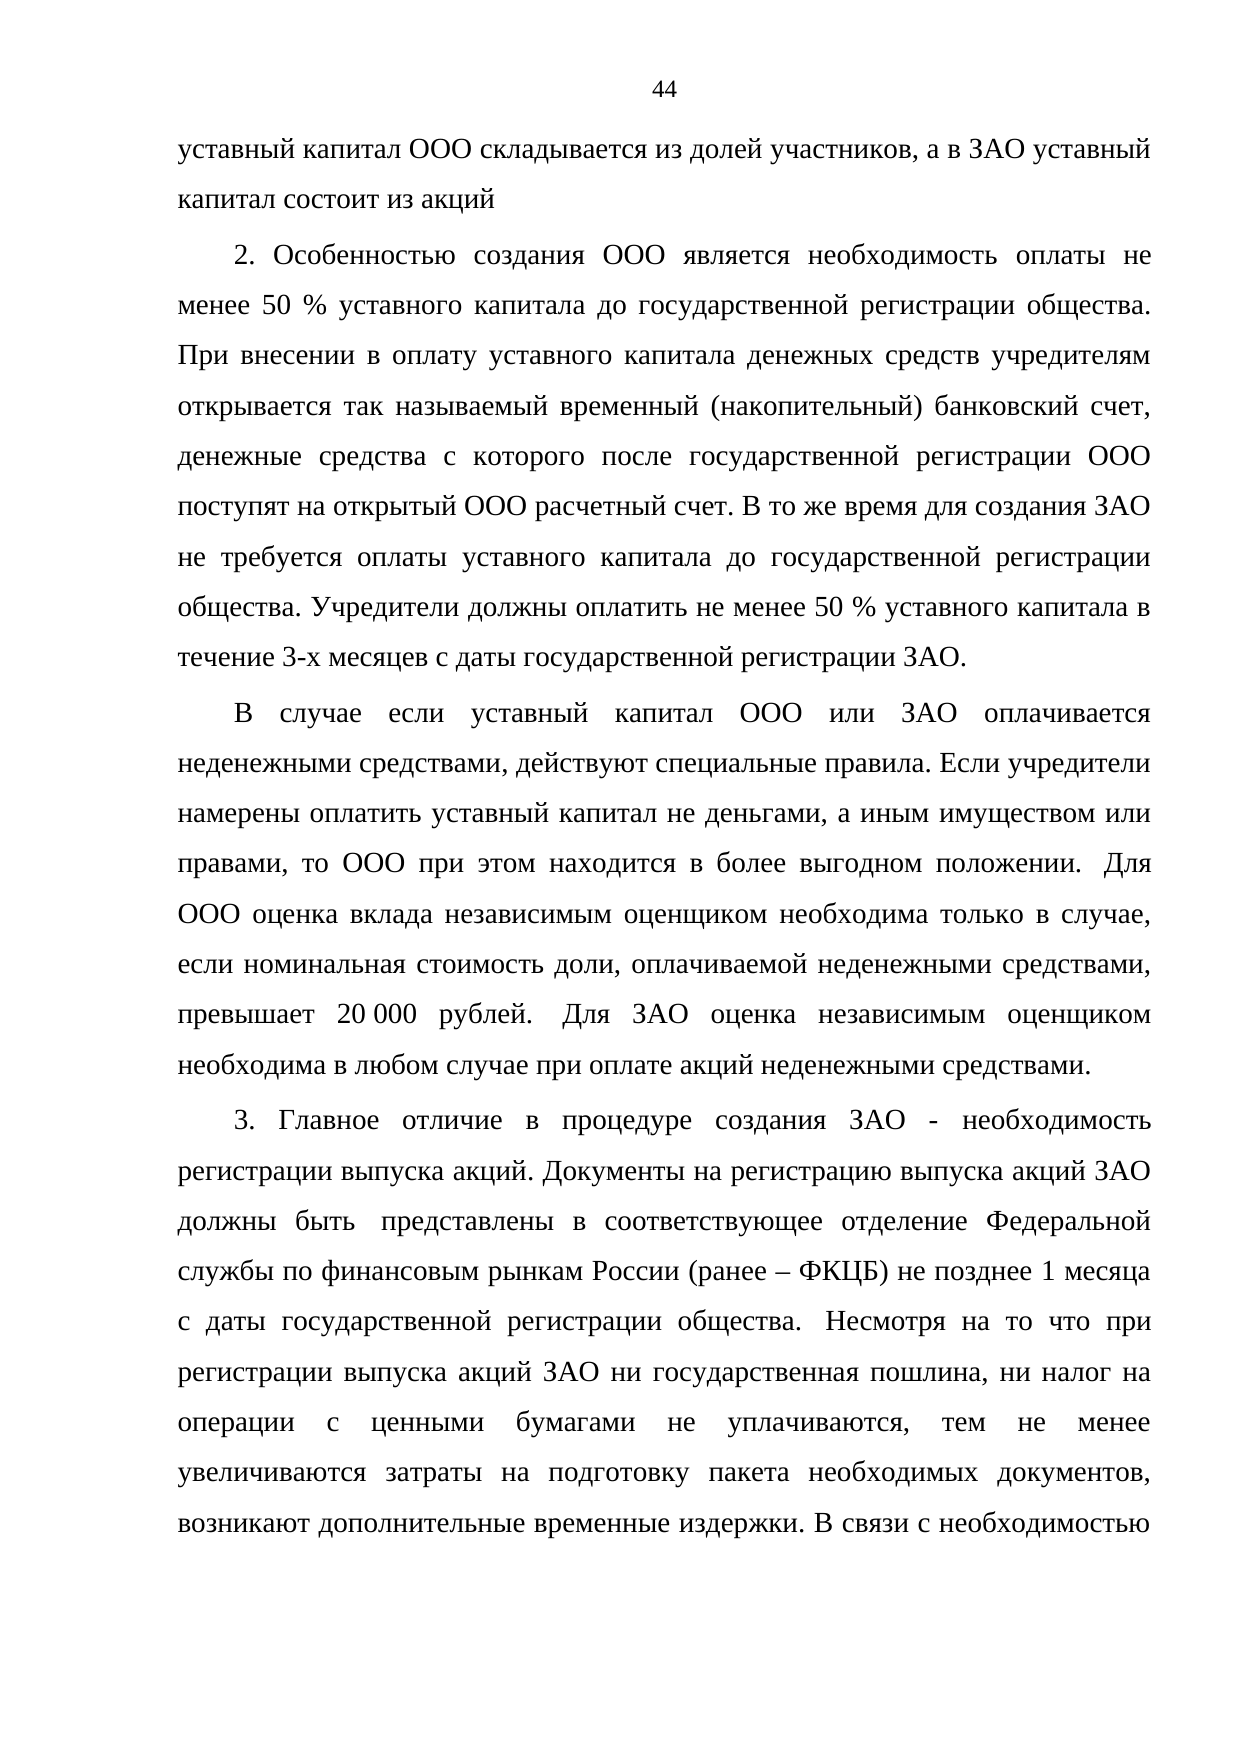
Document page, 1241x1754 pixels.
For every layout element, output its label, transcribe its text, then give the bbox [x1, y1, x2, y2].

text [177, 131, 1152, 215]
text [177, 1102, 1152, 1538]
text В случае если уставный капитал ООО или ЗАО оплачивается неденежными средствами, действуют специальные правила. Если учредители намерены оплатить уставный капитал не деньгами, а иным имуществом или правами, то ООО при этом находится в более выгодном положении. Для ООО оценка вклада независимым оценщиком необходима только в случае, если номинальная стоимость доли, оплачиваемой неденежными средствами, превышает 20 000 рублей. Для ЗАО оценка независимым оценщиком необходима в любом случае при оплате акций неденежными средствами. [177, 695, 1152, 1080]
text 2. Особенностью создания ООО является необходимость оплаты не менее 50 % уставного капитала до государственной регистрации общества. При внесении в оплату уставного капитала денежных средств учредителям открывается так называемый временный (накопительный) банковский счет, денежные средства с которого после государственной регистрации ООО поступят на открытый ООО расчетный счет. В то же время для создания ЗАО не требуется оплаты уставного капитала до государственной регистрации общества. Учредители должны оплатить не менее 50 % уставного капитала в течение 3-х месяцев с даты государственной регистрации ЗАО. [177, 237, 1152, 673]
